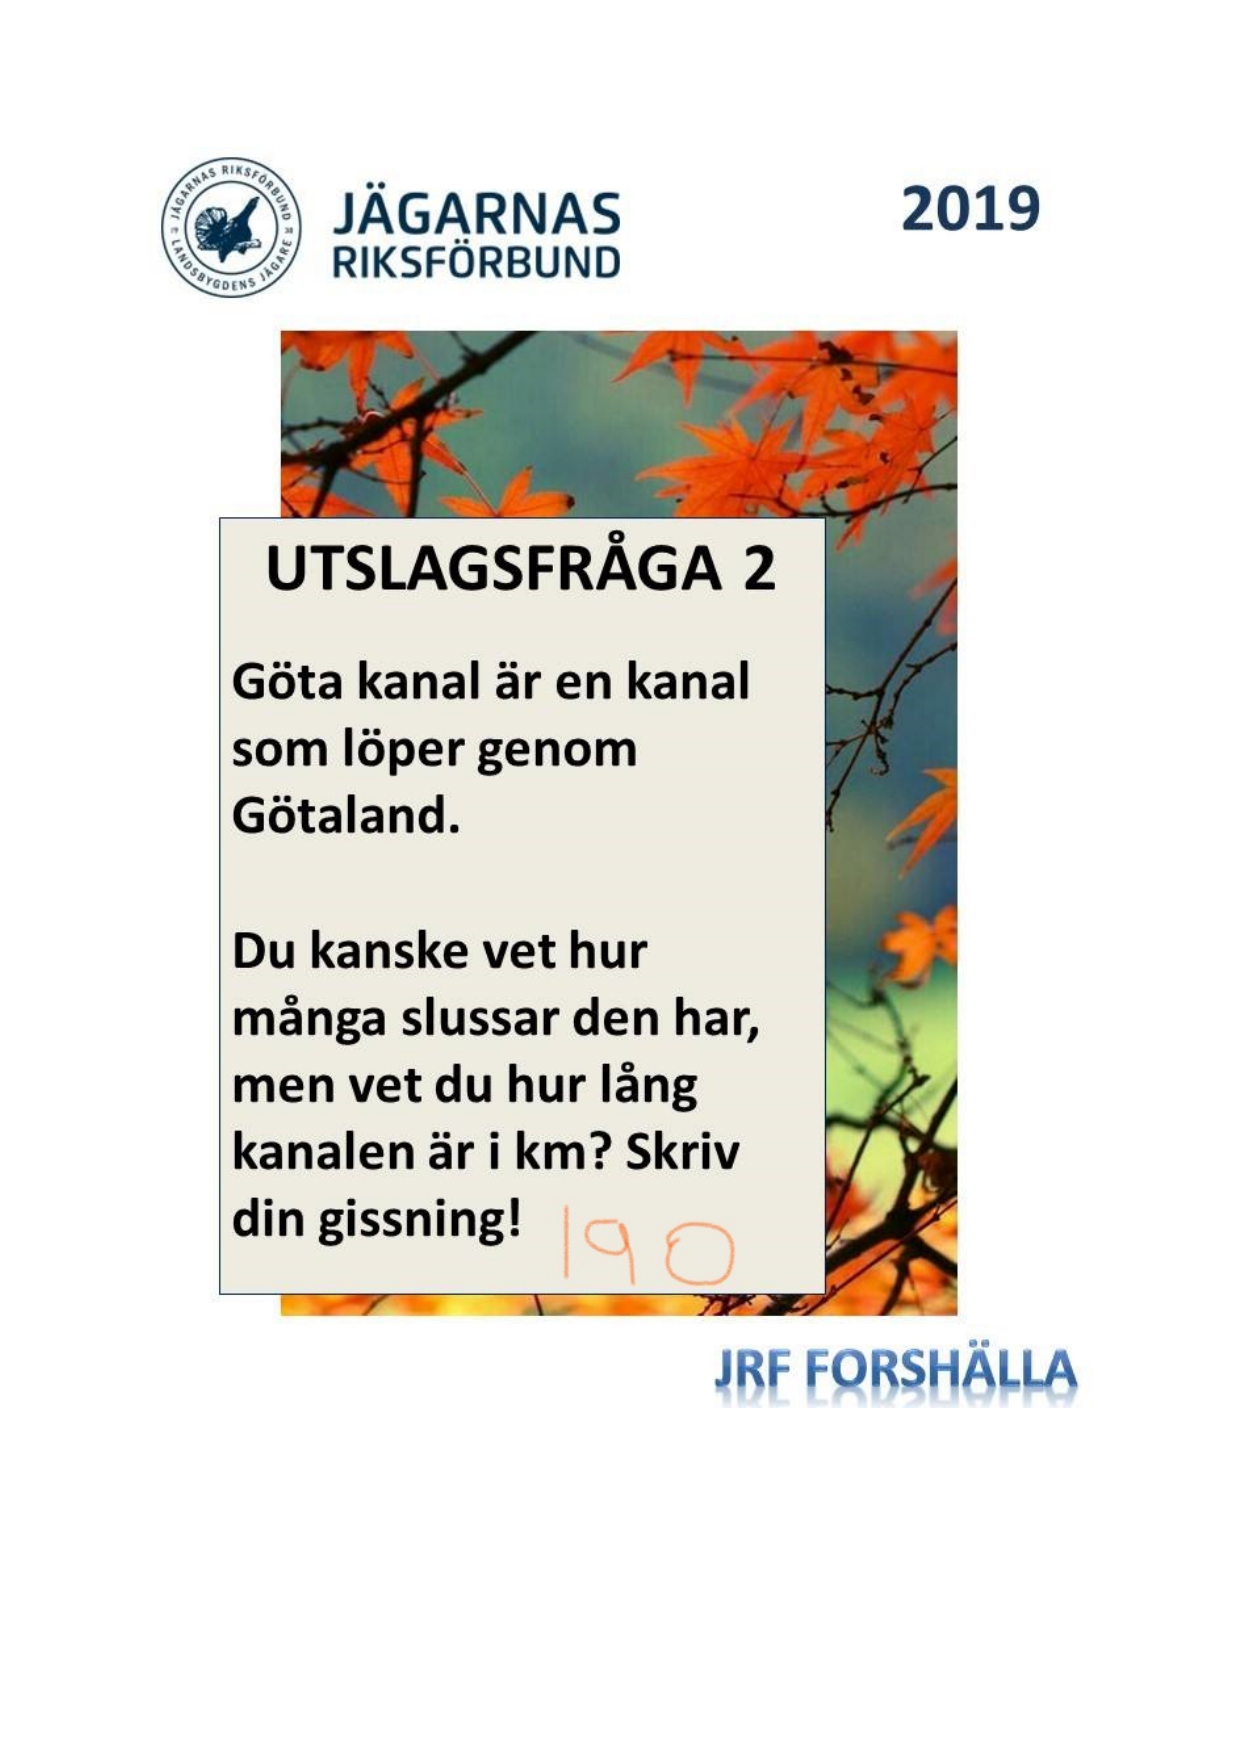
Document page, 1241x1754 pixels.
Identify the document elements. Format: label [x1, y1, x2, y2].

picture [147, 147, 1093, 1408]
